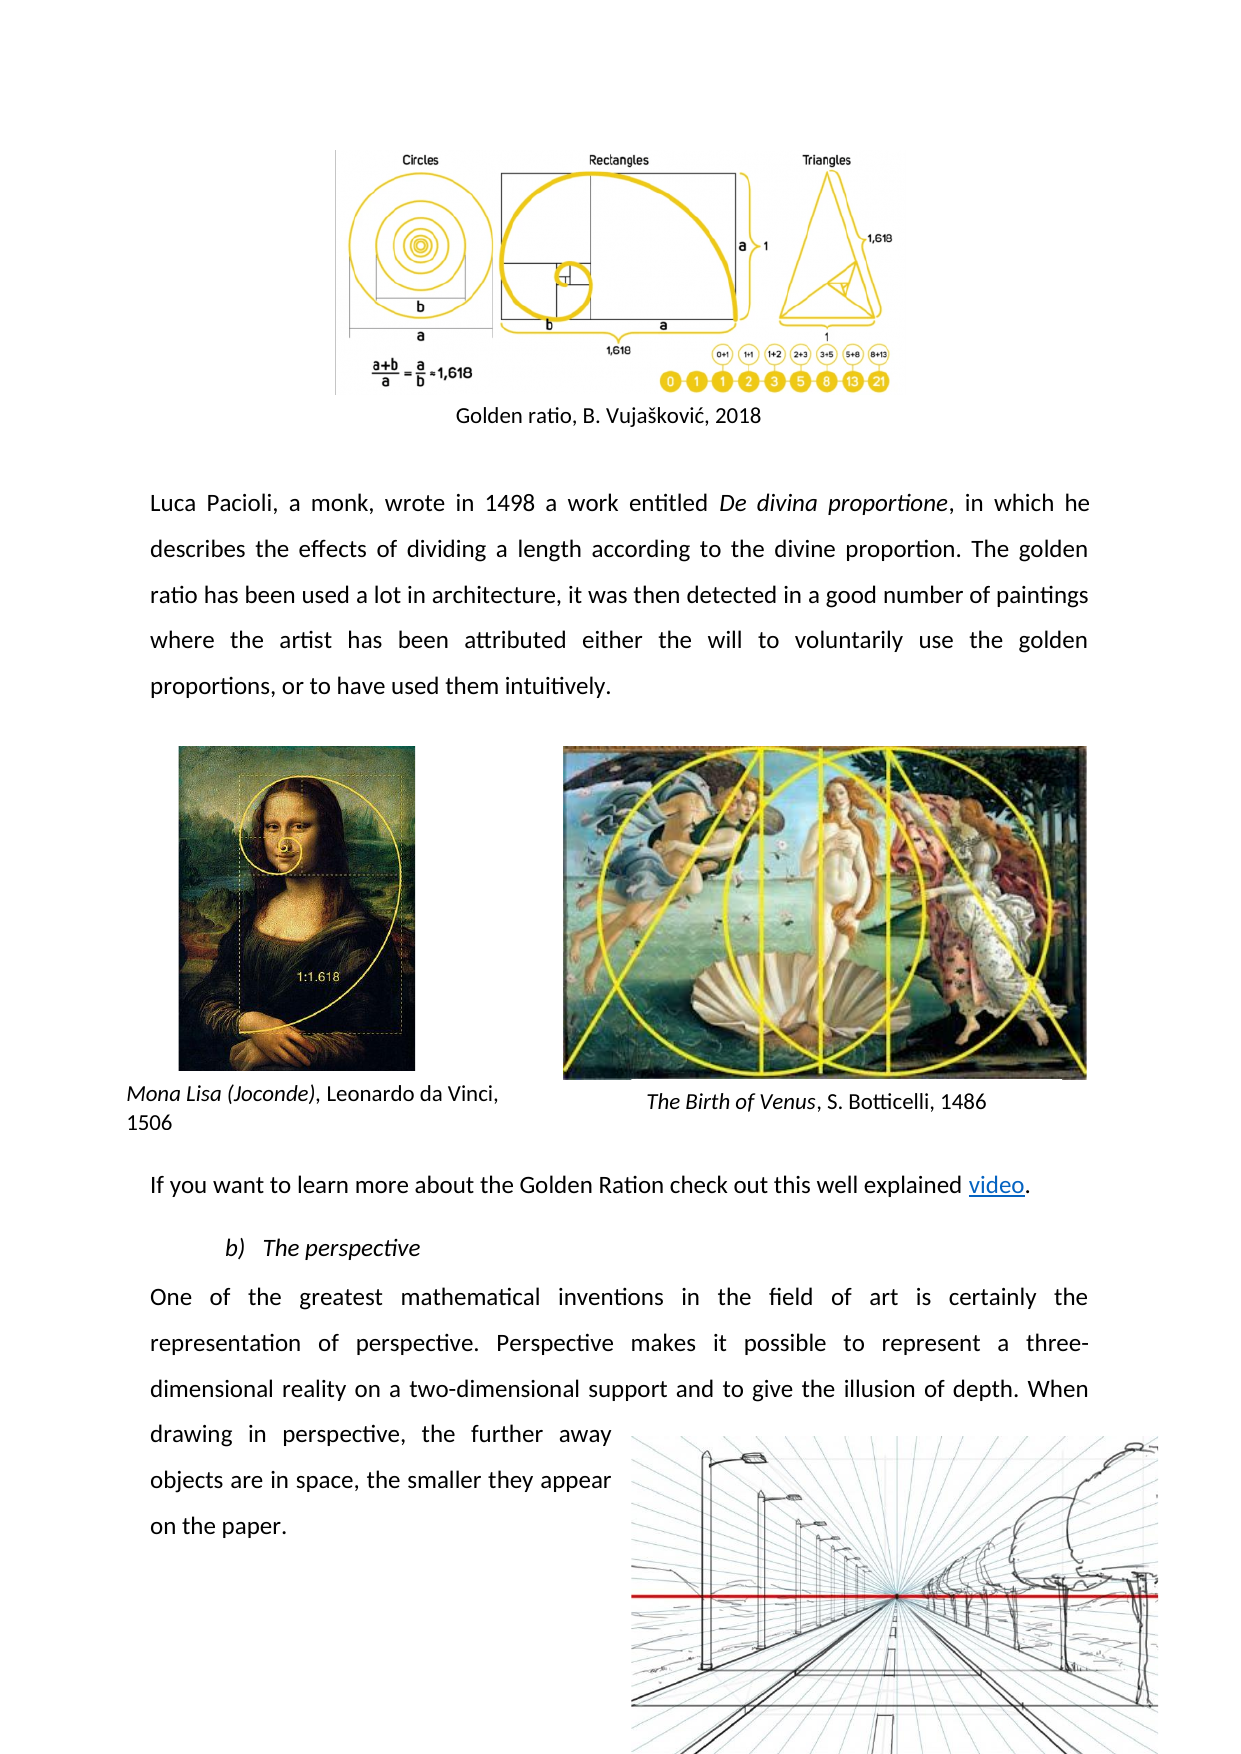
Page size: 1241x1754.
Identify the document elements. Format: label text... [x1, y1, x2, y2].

text If you want to learn more about the Golden Ration check out this well explained video. [150, 1169, 1090, 1200]
text Luca Pacioli, a monk, wrote in 1498 a work entitled De divina proportione, in which he describes the effects of dividing a length according to the divine proportion. The golden ratio has been used a lot in architecture, it was then detected in a good number of paintings where the artist has been attributed either the will to voluntarily use the golden proportions, or to have used them intuitively. [150, 487, 1090, 701]
list The perspective [225, 1232, 1090, 1262]
picture [178, 746, 416, 1071]
picture [631, 1436, 1159, 1754]
picture [335, 150, 906, 395]
picture [563, 746, 1087, 1080]
text One of the greatest mathematical inventions in the field of art is certainly the representation of perspective. Perspective makes it possible to represent a three-dimensional reality on a two-dimensional support and to give the illusion of depth. When drawing in perspective, the further away objects are in space, the smaller they appear on the paper. [150, 1281, 1090, 1541]
